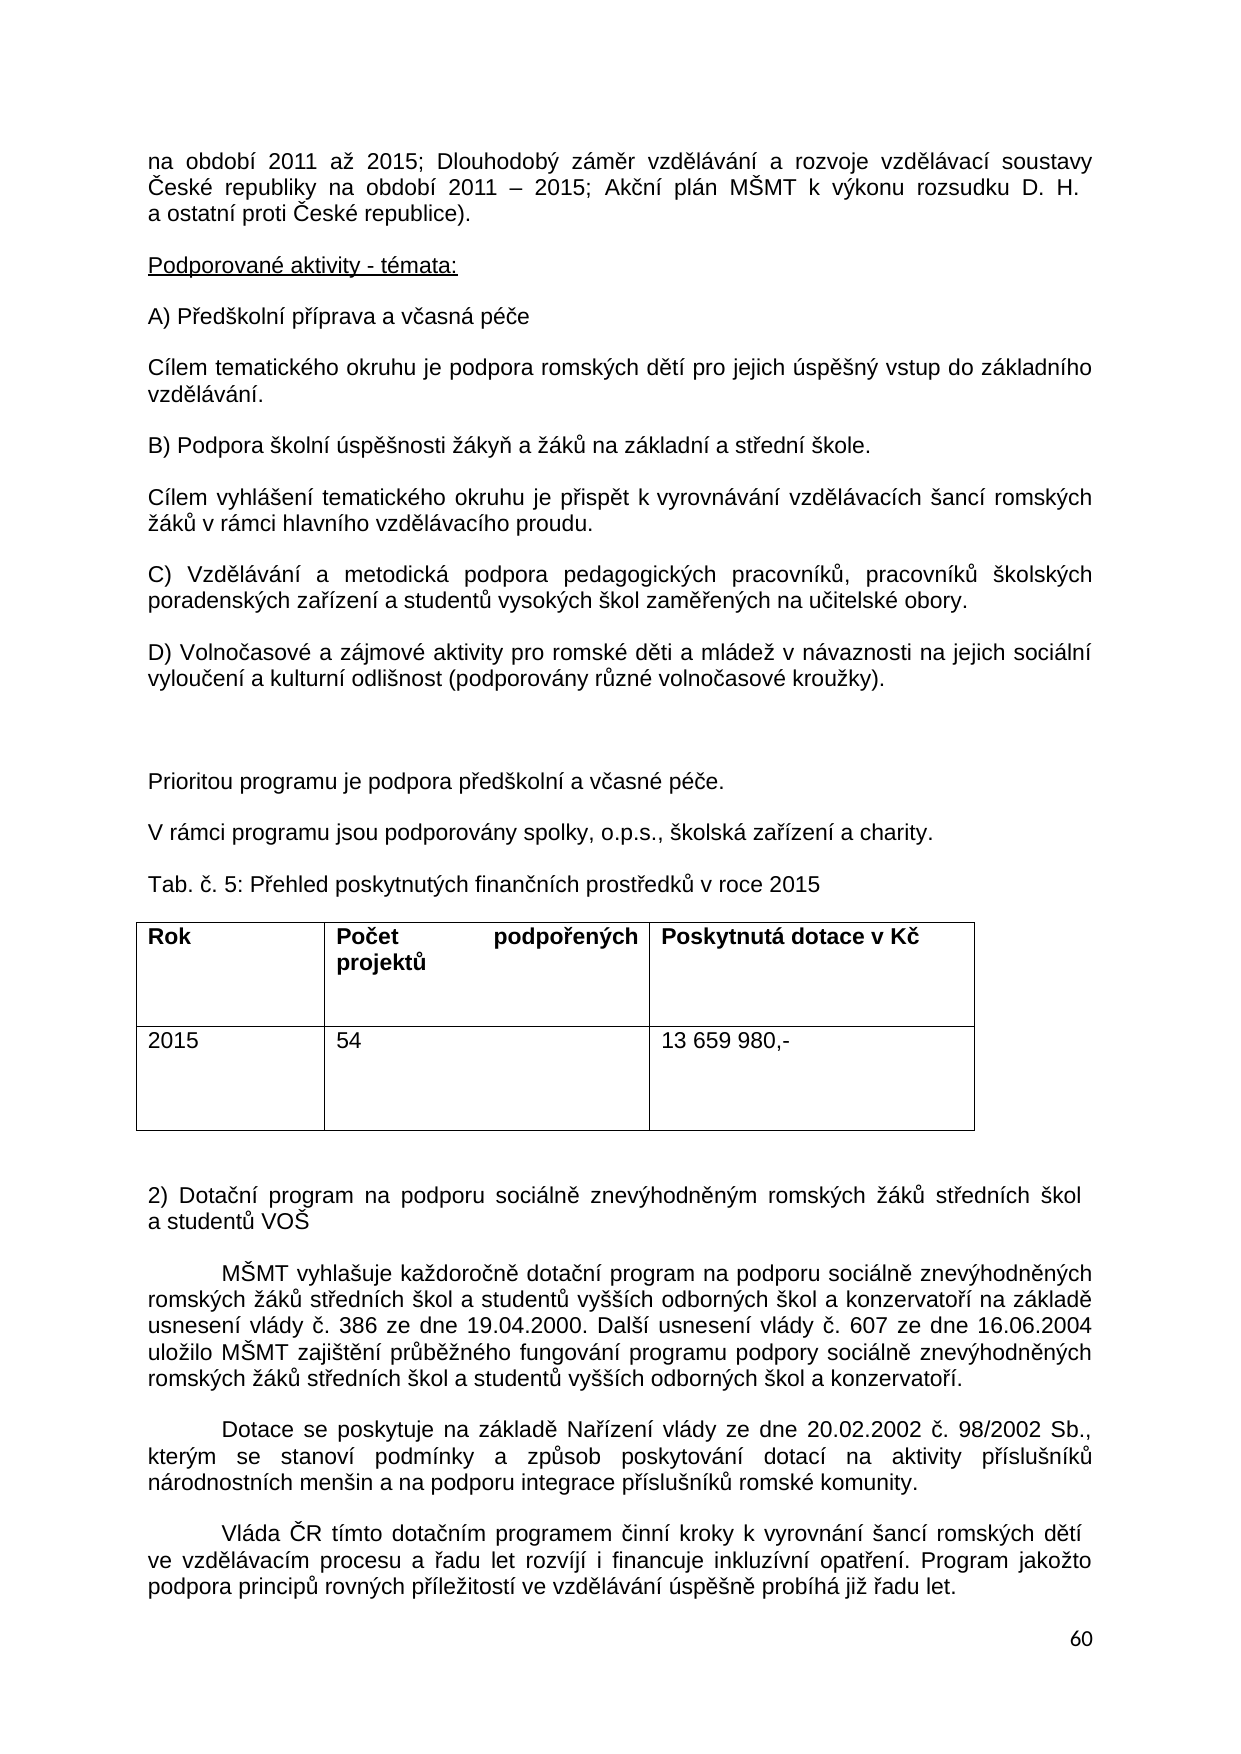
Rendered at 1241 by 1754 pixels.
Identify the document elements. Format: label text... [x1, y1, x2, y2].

table_header Rok [137, 923, 324, 1026]
table_cell 2015 [137, 1027, 324, 1129]
text Podporované aktivity - témata: [148, 252, 1093, 278]
text MŠMT vyhlašuje každoročně dotační program na podporu sociálně znevýhodněných romských žáků středních škol a studentů vyšších odborných škol a konzervatoří na základě usnesení vlády č. 386 ze dne 19.04.2000. Další usnesení vlády č. 607 ze dne 16.06.2004 uložilo MŠMT zajištění průběžného fungování programu podpory sociálně znevýhodněných romských žáků středních škol a studentů vyšších odborných škol a konzervatoří. [148, 1259, 1093, 1391]
text Tab. č. 5: Přehled poskytnutých finančních prostředků v roce 2015 [148, 871, 1093, 897]
text D) Volnočasové a zájmové aktivity pro romské děti a mládež v návaznosti na jejich sociální vyloučení a kulturní odlišnost (podporovány různé volnočasové kroužky). [148, 639, 1093, 692]
text V rámci programu jsou podporovány spolky, o.p.s., školská zařízení a charity. [148, 819, 1093, 846]
table_header Počet podpořených projektů [325, 923, 649, 1026]
text A) Předškolní příprava a včasná péče [148, 303, 1093, 329]
text Prioritou programu je podpora předškolní a včasné péče. [148, 768, 1093, 794]
text C) Vzdělávání a metodická podpora pedagogických pracovníků, pracovníků školských poradenských zařízení a studentů vysokých škol zaměřených na učitelské obory. [148, 561, 1093, 614]
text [148, 148, 1093, 227]
text Cílem tematického okruhu je podpora romských dětí pro jejich úspěšný vstup do základního vzdělávání. [148, 354, 1093, 407]
text Cílem vyhlášení tematického okruhu je přispět k vyrovnávání vzdělávacích šancí romských žáků v rámci hlavního vzdělávacího proudu. [148, 483, 1093, 536]
text 2) Dotační program na podporu sociálně znevýhodněným romských žáků středních škol a studentů VOŠ [148, 1182, 1093, 1234]
table_cell 54 [325, 1027, 649, 1129]
text B) Podpora školní úspěšnosti žákyň a žáků na základní a střední škole. [148, 432, 1093, 458]
text Vláda ČR tímto dotačním programem činní kroky k vyrovnání šancí romských dětí ve vzdělávacím procesu a řadu let rozvíjí i financuje inkluzívní opatření. Program jakožto podpora principů rovných příležitostí ve vzdělávání úspěšně probíhá již řadu let. [148, 1520, 1093, 1599]
text Dotace se poskytuje na základě Nařízení vlády ze dne 20.02.2002 č. 98/2002 Sb., kterým se stanoví podmínky a způsob poskytování dotací na aktivity příslušníků národnostních menšin a na podporu integrace příslušníků romské komunity. [148, 1416, 1093, 1495]
table_header Poskytnutá dotace v Kč [650, 923, 974, 1026]
table_cell 13 659 980,- [650, 1027, 974, 1129]
